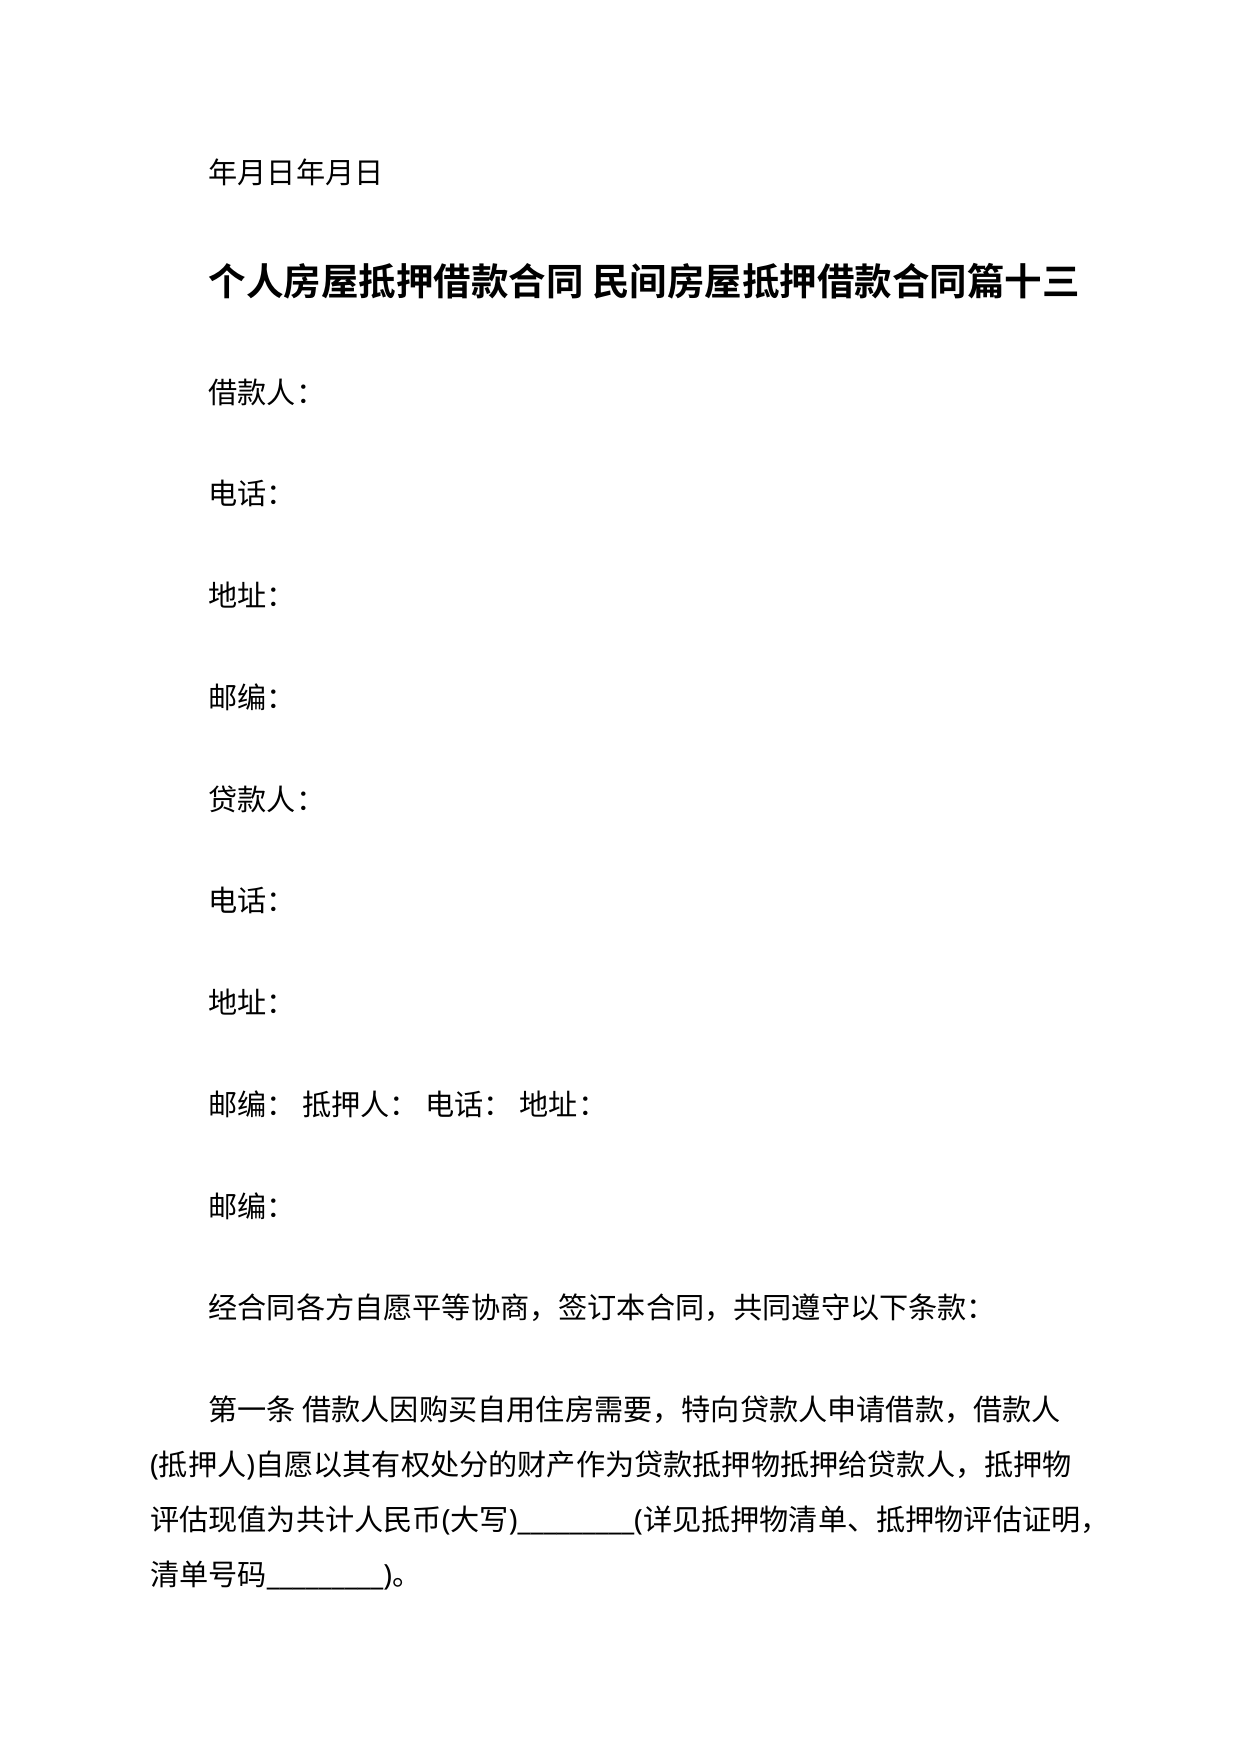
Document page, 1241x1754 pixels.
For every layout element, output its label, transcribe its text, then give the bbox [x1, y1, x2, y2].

text 年月日年月日 [150, 150, 1090, 192]
text 地址： [150, 573, 1090, 615]
text 邮编： [150, 1183, 1090, 1226]
text 电话： [150, 878, 1090, 920]
text 邮编： [150, 674, 1090, 717]
text 电话： [150, 471, 1090, 513]
text 贷款人： [150, 776, 1090, 818]
text 第一条 借款人因购买自用住房需要，特向贷款人申请借款，借款人(抵押人)自愿以其有权处分的财产作为贷款抵押物抵押给贷款人，抵押物评估现值为共计人民币(大写)_________(详见抵押物清单、抵押物评估证明，清单号码_________)。 [150, 1387, 1090, 1594]
text 地址： [150, 980, 1090, 1022]
text 经合同各方自愿平等协商，签订本合同，共同遵守以下条款： [150, 1285, 1090, 1327]
text 邮编： 抵押人： 电话： 地址： [150, 1082, 1090, 1124]
text 借款人： [150, 369, 1090, 411]
text 个人房屋抵押借款合同 民间房屋抵押借款合同篇十三 [150, 252, 1090, 306]
